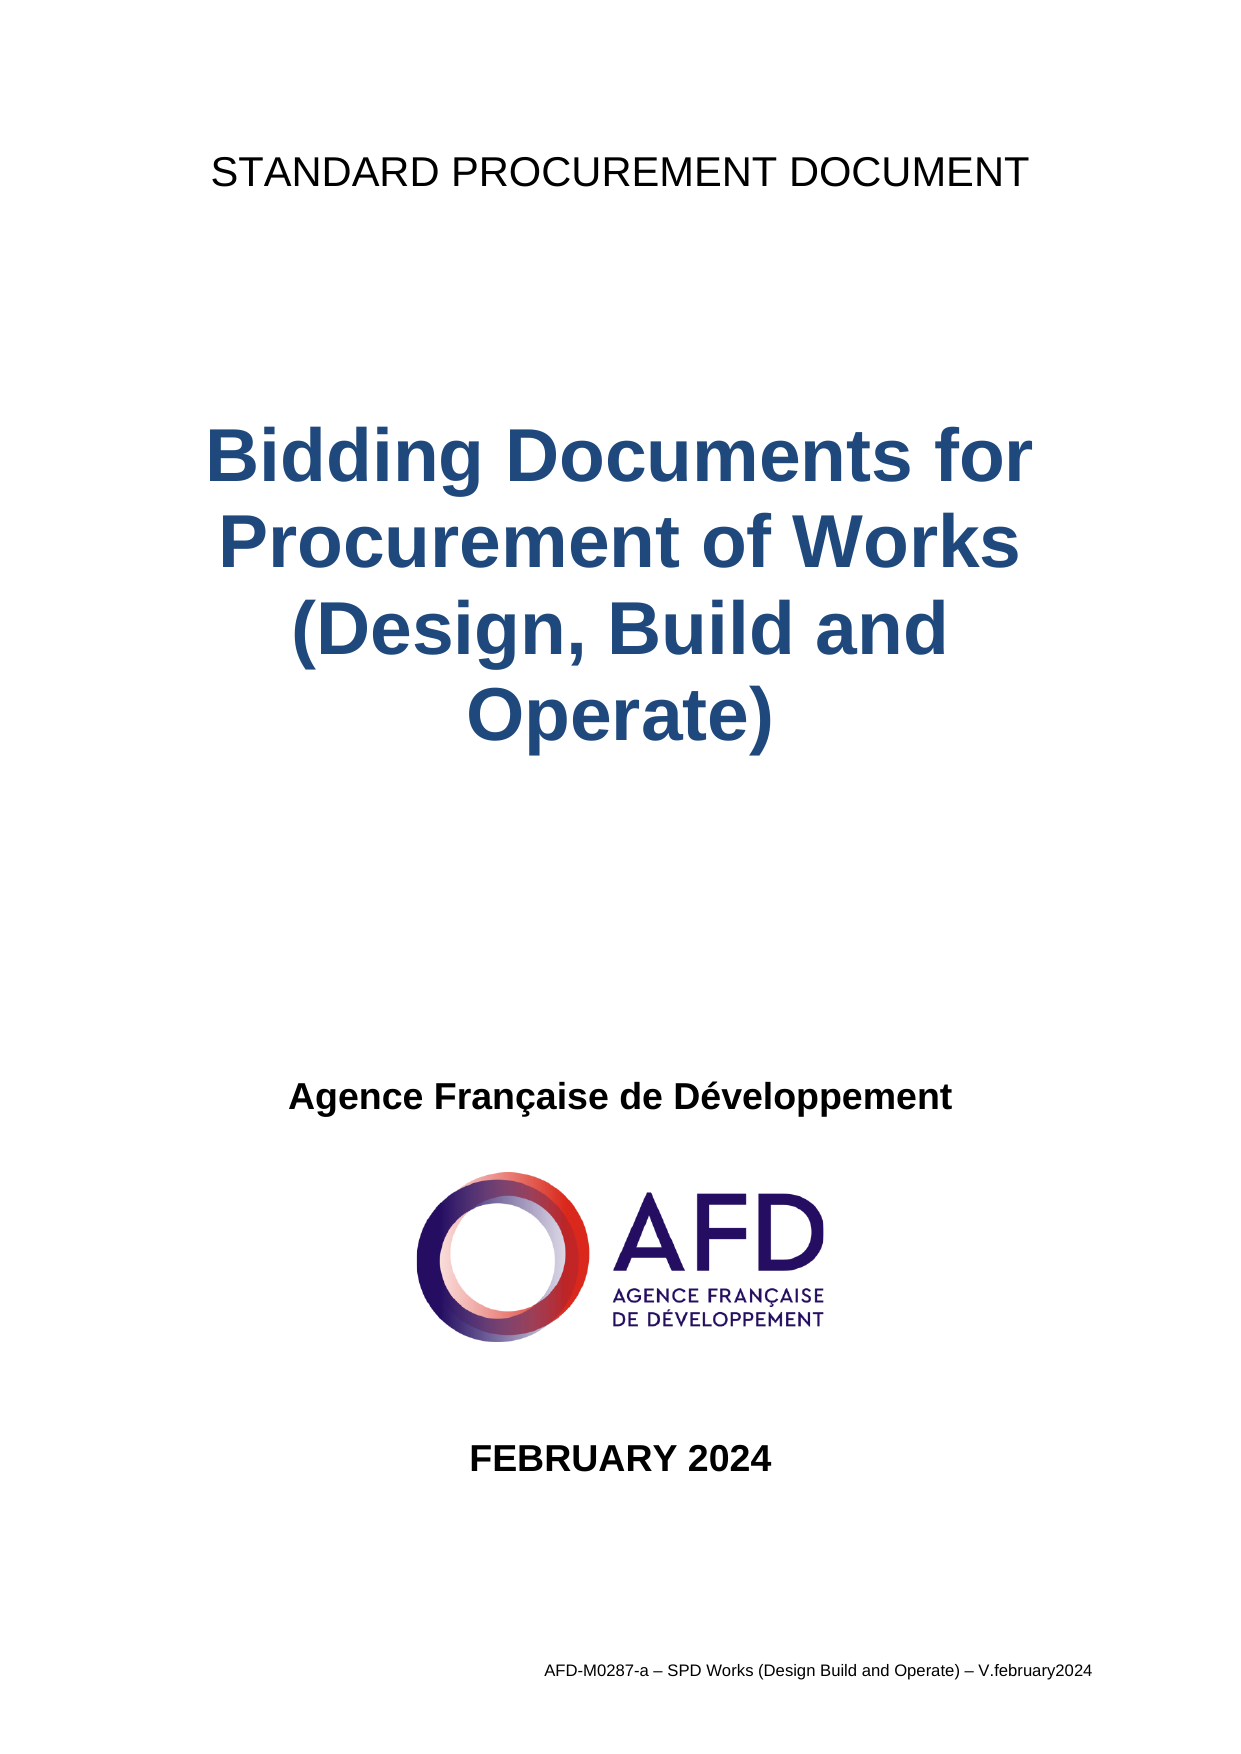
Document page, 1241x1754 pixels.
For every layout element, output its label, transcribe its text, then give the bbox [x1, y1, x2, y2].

text FEBRUARY 2024 [148, 1436, 1093, 1479]
text Procurement of Works (Design, Build and Operate) [148, 497, 1093, 756]
picture [416, 1172, 824, 1342]
text Agence Française de Développement [148, 1074, 1093, 1118]
text STANDARD PROCUREMENT DOCUMENT [148, 148, 1093, 196]
text Bidding Documents for [148, 411, 1093, 497]
